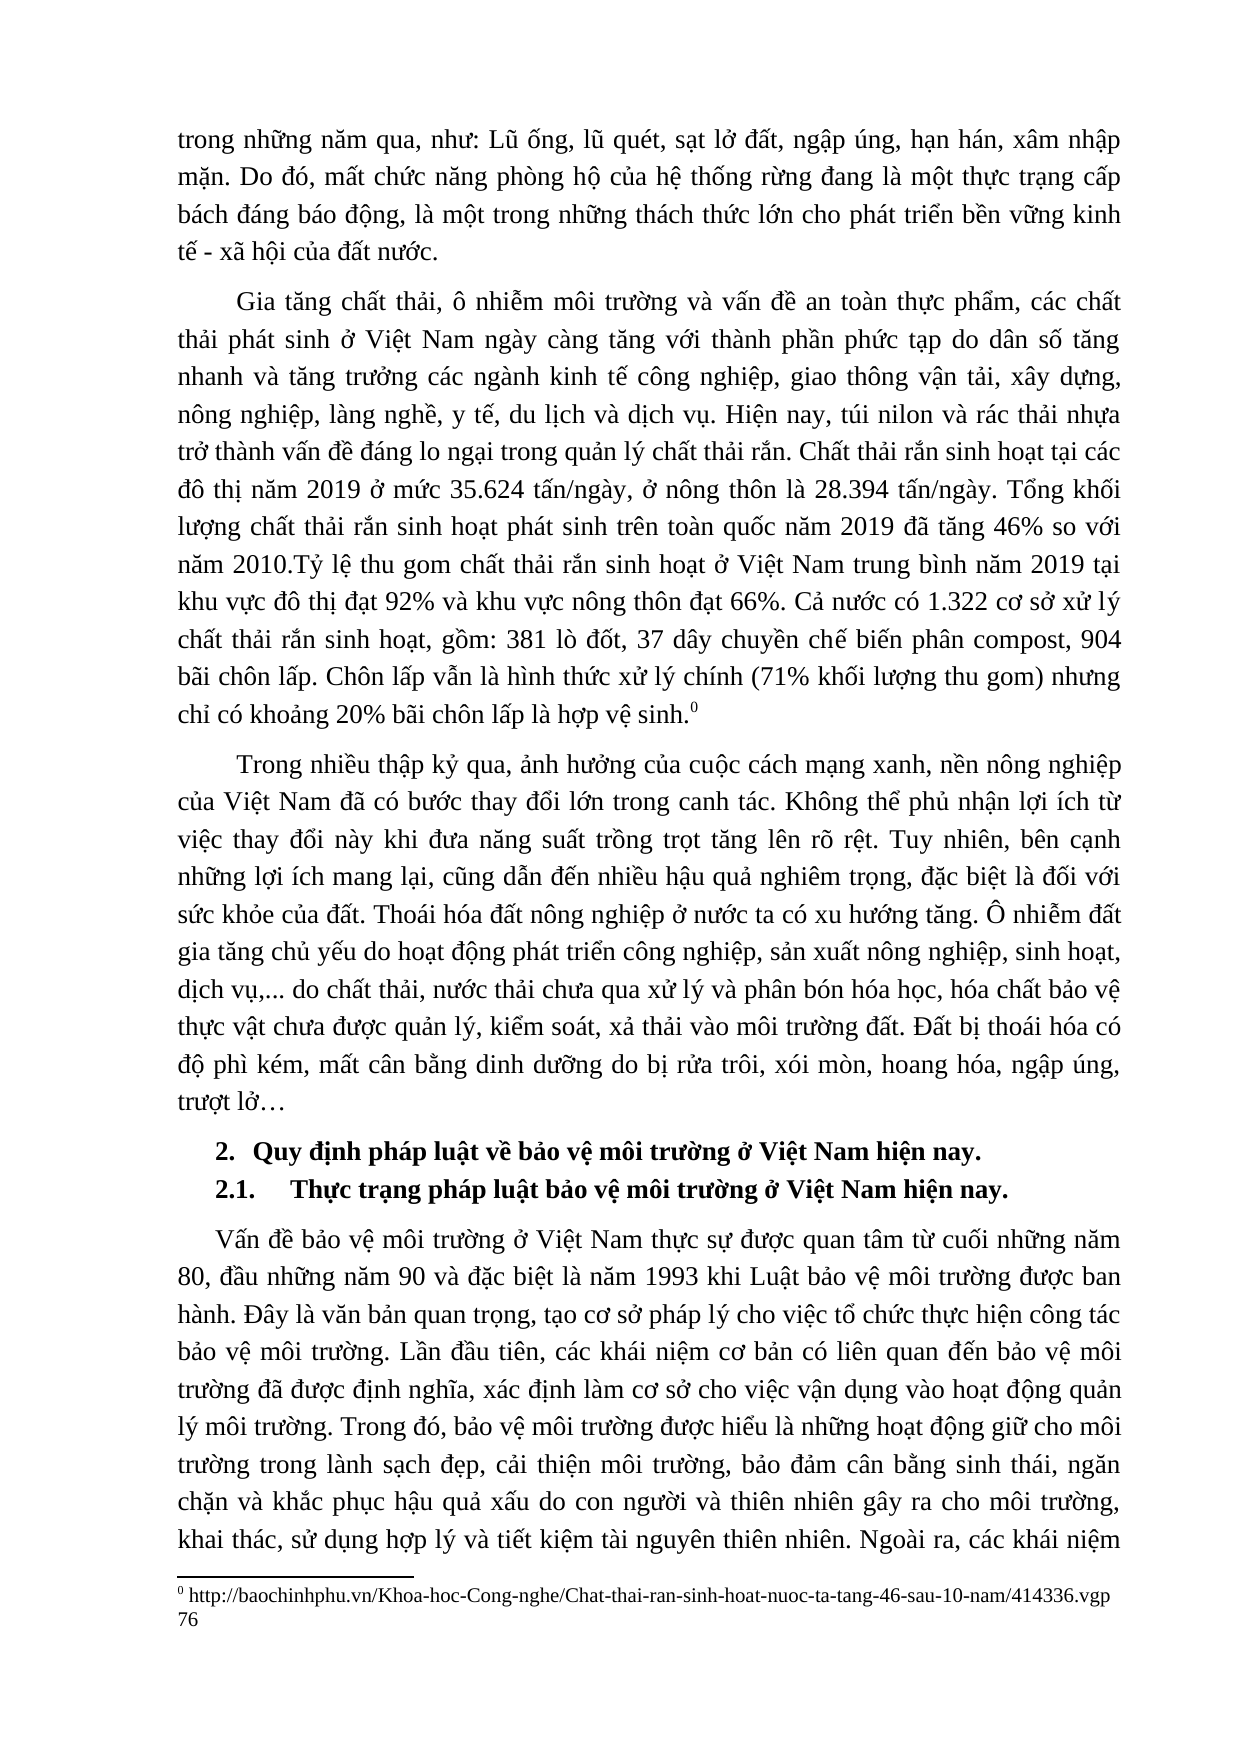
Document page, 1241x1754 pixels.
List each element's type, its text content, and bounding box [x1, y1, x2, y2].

text Gia tăng chất thải, ô nhiễm môi trường và vấn đề an toàn thực phẩm, các chất thải phát sinh ở Việt Nam ngày càng tăng với thành phần phức tạp do dân số tăng nhanh và tăng trưởng các ngành kinh tế công nghiệp, giao thông vận tải, xây dựng, nông nghiệp, làng nghề, y tế, du lịch và dịch vụ. Hiện nay, túi nilon và rác thải nhựa trở thành vấn đề đáng lo ngại trong quản lý chất thải rắn. Chất thải rắn sinh hoạt tại các đô thị năm 2019 ở mức 35.624 tấn/ngày, ở nông thôn là 28.394 tấn/ngày. Tổng khối lượng chất thải rắn sinh hoạt phát sinh trên toàn quốc năm 2019 đã tăng 46% so với năm 2010.Tỷ lệ thu gom chất thải rắn sinh hoạt ở Việt Nam trung bình năm 2019 tại khu vực đô thị đạt 92% và khu vực nông thôn đạt 66%. Cả nước có 1.322 cơ sở xử lý chất thải rắn sinh hoạt, gồm: 381 lò đốt, 37 dây chuyền chế biến phân compost, 904 bãi chôn lấp. Chôn lấp vẫn là hình thức xử lý chính (71% khối lượng thu gom) nhưng chỉ có khoảng 20% bãi chôn lấp là hợp vệ sinh. [177, 281, 1122, 731]
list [177, 118, 1122, 268]
list Quy định pháp luật về bảo vệ môi trường ở Việt Nam hiện nay. [215, 1131, 1122, 1168]
list Thực trạng pháp luật bảo vệ môi trường ở Việt Nam hiện nay. [215, 1168, 1122, 1206]
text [177, 1218, 1122, 1556]
text Trong nhiều thập kỷ qua, ảnh hưởng của cuộc cách mạng xanh, nền nông nghiệp của Việt Nam đã có bước thay đổi lớn trong canh tác. Không thể phủ nhận lợi ích từ việc thay đổi này khi đưa năng suất trồng trọt tăng lên rõ rệt. Tuy nhiên, bên cạnh những lợi ích mang lại, cũng dẫn đến nhiều hậu quả nghiêm trọng, đặc biệt là đối với sức khỏe của đất. Thoái hóa đất nông nghiệp ở nước ta có xu hướng tăng. Ô nhiễm đất gia tăng chủ yếu do hoạt động phát triển công nghiệp, sản xuất nông nghiệp, sinh hoạt, dịch vụ,... do chất thải, nước thải chưa qua xử lý và phân bón hóa học, hóa chất bảo vệ thực vật chưa được quản lý, kiểm soát, xả thải vào môi trường đất. Đất bị thoái hóa có độ phì kém, mất cân bằng dinh dưỡng do bị rửa trôi, xói mòn, hoang hóa, ngập úng, trượt lở… [177, 743, 1122, 1118]
